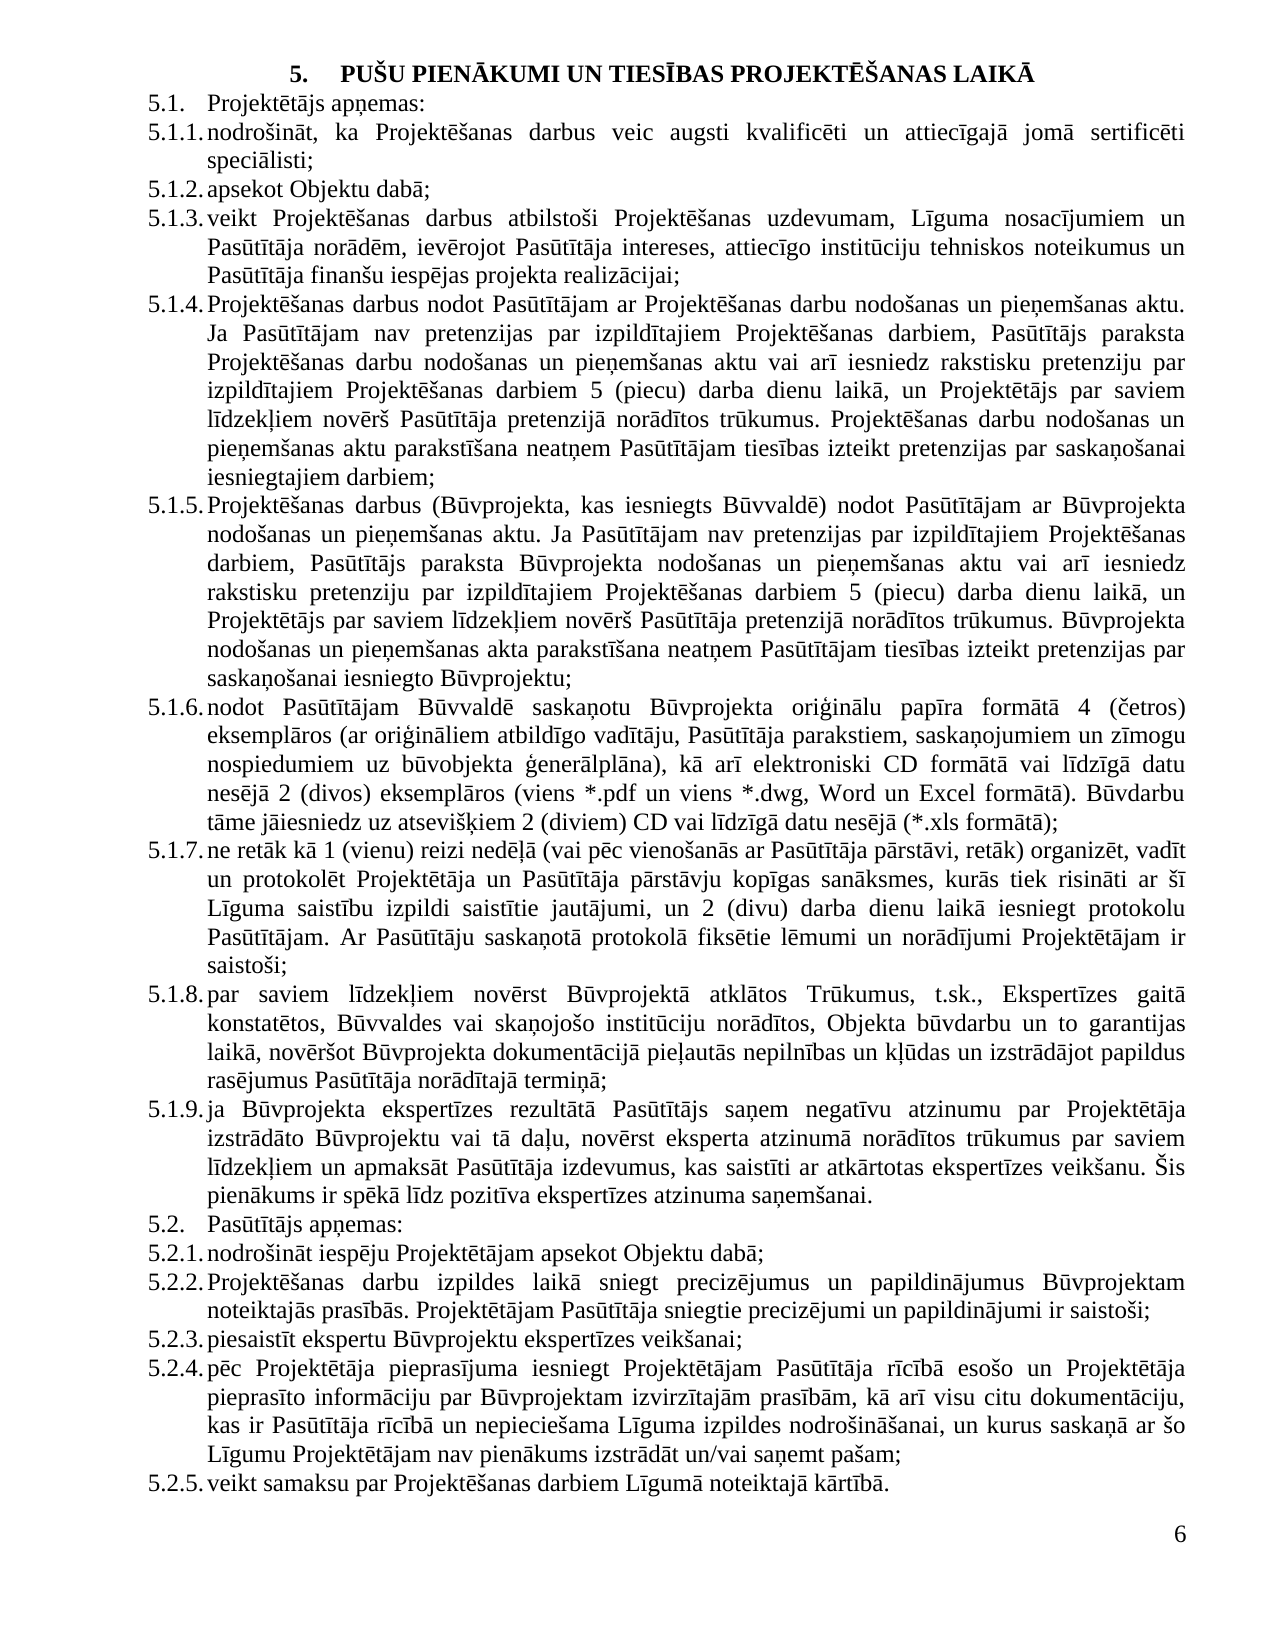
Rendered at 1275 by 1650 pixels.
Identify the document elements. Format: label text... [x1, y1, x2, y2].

list Projektētājs apņemas: [148, 88, 1186, 117]
list Pasūtītājs apņemas: [148, 1209, 1186, 1238]
list pēc Projektētāja pieprasījuma iesniegt Projektētājam Pasūtītāja rīcībā esošo un Projektētāja pieprasīto informāciju par Būvprojektam izvirzītajām prasībām, kā arī visu citu dokumentāciju, kas ir Pasūtītāja rīcībā un nepieciešama Līguma izpildes nodrošināšanai, un kurus saskaņā ar šo Līgumu Projektētājam nav pienākums izstrādāt un/vai saņemt pašam; [148, 1353, 1186, 1468]
list Projektēšanas darbu izpildes laikā sniegt precizējumus un papildinājumus Būvprojektam noteiktajās prasībās. Projektētājam Pasūtītāja sniegtie precizējumi un papildinājumi ir saistoši; [148, 1267, 1186, 1324]
list Projektēšanas darbus (Būvprojekta, kas iesniegts Būvvaldē) nodot Pasūtītājam ar Būvprojekta nodošanas un pieņemšanas aktu. Ja Pasūtītājam nav pretenzijas par izpildītajiem Projektēšanas darbiem, Pasūtītājs paraksta Būvprojekta nodošanas un pieņemšanas aktu vai arī iesniedz rakstisku pretenziju par izpildītajiem Projektēšanas darbiem 5 (piecu) darba dienu laikā, un Projektētājs par saviem līdzekļiem novērš Pasūtītāja pretenzijā norādītos trūkumus. Būvprojekta nodošanas un pieņemšanas akta parakstīšana neatņem Pasūtītājam tiesības izteikt pretenzijas par saskaņošanai iesniegto Būvprojektu; [148, 490, 1186, 692]
list veikt samaksu par Projektēšanas darbiem Līgumā noteiktajā kārtībā. [148, 1468, 1186, 1497]
list nodot Pasūtītājam Būvvaldē saskaņotu Būvprojekta oriģinālu papīra formātā 4 (četros) eksemplāros (ar oriģināliem atbildīgo vadītāju, Pasūtītāja parakstiem, saskaņojumiem un zīmogu nospiedumiem uz būvobjekta ģenerālplāna), kā arī elektroniski CD formātā vai līdzīgā datu nesējā 2 (divos) eksemplāros (viens *.pdf un viens *.dwg, Word un Excel formātā). Būvdarbu tāme jāiesniedz uz atsevišķiem 2 (diviem) CD vai līdzīgā datu nesējā (*.xls formātā); [148, 692, 1186, 835]
list Projektēšanas darbus nodot Pasūtītājam ar Projektēšanas darbu nodošanas un pieņemšanas aktu. Ja Pasūtītājam nav pretenzijas par izpildītajiem Projektēšanas darbiem, Pasūtītājs paraksta Projektēšanas darbu nodošanas un pieņemšanas aktu vai arī iesniedz rakstisku pretenziju par izpildītajiem Projektēšanas darbiem 5 (piecu) darba dienu laikā, un Projektētājs par saviem līdzekļiem novērš Pasūtītāja pretenzijā norādītos trūkumus. Projektēšanas darbu nodošanas un pieņemšanas aktu parakstīšana neatņem Pasūtītājam tiesības izteikt pretenzijas par saskaņošanai iesniegtajiem darbiem; [148, 289, 1186, 490]
list apsekot Objektu dabā; [148, 174, 1186, 203]
list par saviem līdzekļiem novērst Būvprojektā atklātos Trūkumus, t.sk., Ekspertīzes gaitā konstatētos, Būvvaldes vai skaņojošo institūciju norādītos, Objekta būvdarbu un to garantijas laikā, novēršot Būvprojekta dokumentācijā pieļautās nepilnības un kļūdas un izstrādājot papildus rasējumus Pasūtītāja norādītajā termiņā; [148, 979, 1186, 1094]
list nodrošināt, ka Projektēšanas darbus veic augsti kvalificēti un attiecīgajā jomā sertificēti speciālisti; [148, 117, 1186, 174]
list ja Būvprojekta ekspertīzes rezultātā Pasūtītājs saņem negatīvu atzinumu par Projektētāja izstrādāto Būvprojektu vai tā daļu, novērst eksperta atzinumā norādītos trūkumus par saviem līdzekļiem un apmaksāt Pasūtītāja izdevumus, kas saistīti ar atkārtotas ekspertīzes veikšanu. Šis pienākums ir spēkā līdz pozitīva ekspertīzes atzinuma saņemšanai. [148, 1094, 1186, 1209]
list veikt Projektēšanas darbus atbilstoši Projektēšanas uzdevumam, Līguma nosacījumiem un Pasūtītāja norādēm, ievērojot Pasūtītāja intereses, attiecīgo institūciju tehniskos noteikumus un Pasūtītāja finanšu iespējas projekta realizācijai; [148, 203, 1186, 289]
list PUŠU PIENĀKUMI UN TIESĪBAS PROJEKTĒŠANAS LAIKĀ [148, 59, 1186, 88]
list nodrošināt iespēju Projektētājam apsekot Objektu dabā; [148, 1238, 1186, 1267]
list ne retāk kā 1 (vienu) reizi nedēļā (vai pēc vienošanās ar Pasūtītāja pārstāvi, retāk) organizēt, vadīt un protokolēt Projektētāja un Pasūtītāja pārstāvju kopīgas sanāksmes, kurās tiek risināti ar šī Līguma saistību izpildi saistītie jautājumi, un 2 (divu) darba dienu laikā iesniegt protokolu Pasūtītājam. Ar Pasūtītāju saskaņotā protokolā fiksētie lēmumi un norādījumi Projektētājam ir saistoši; [148, 835, 1186, 979]
list piesaistīt ekspertu Būvprojektu ekspertīzes veikšanai; [148, 1324, 1186, 1353]
